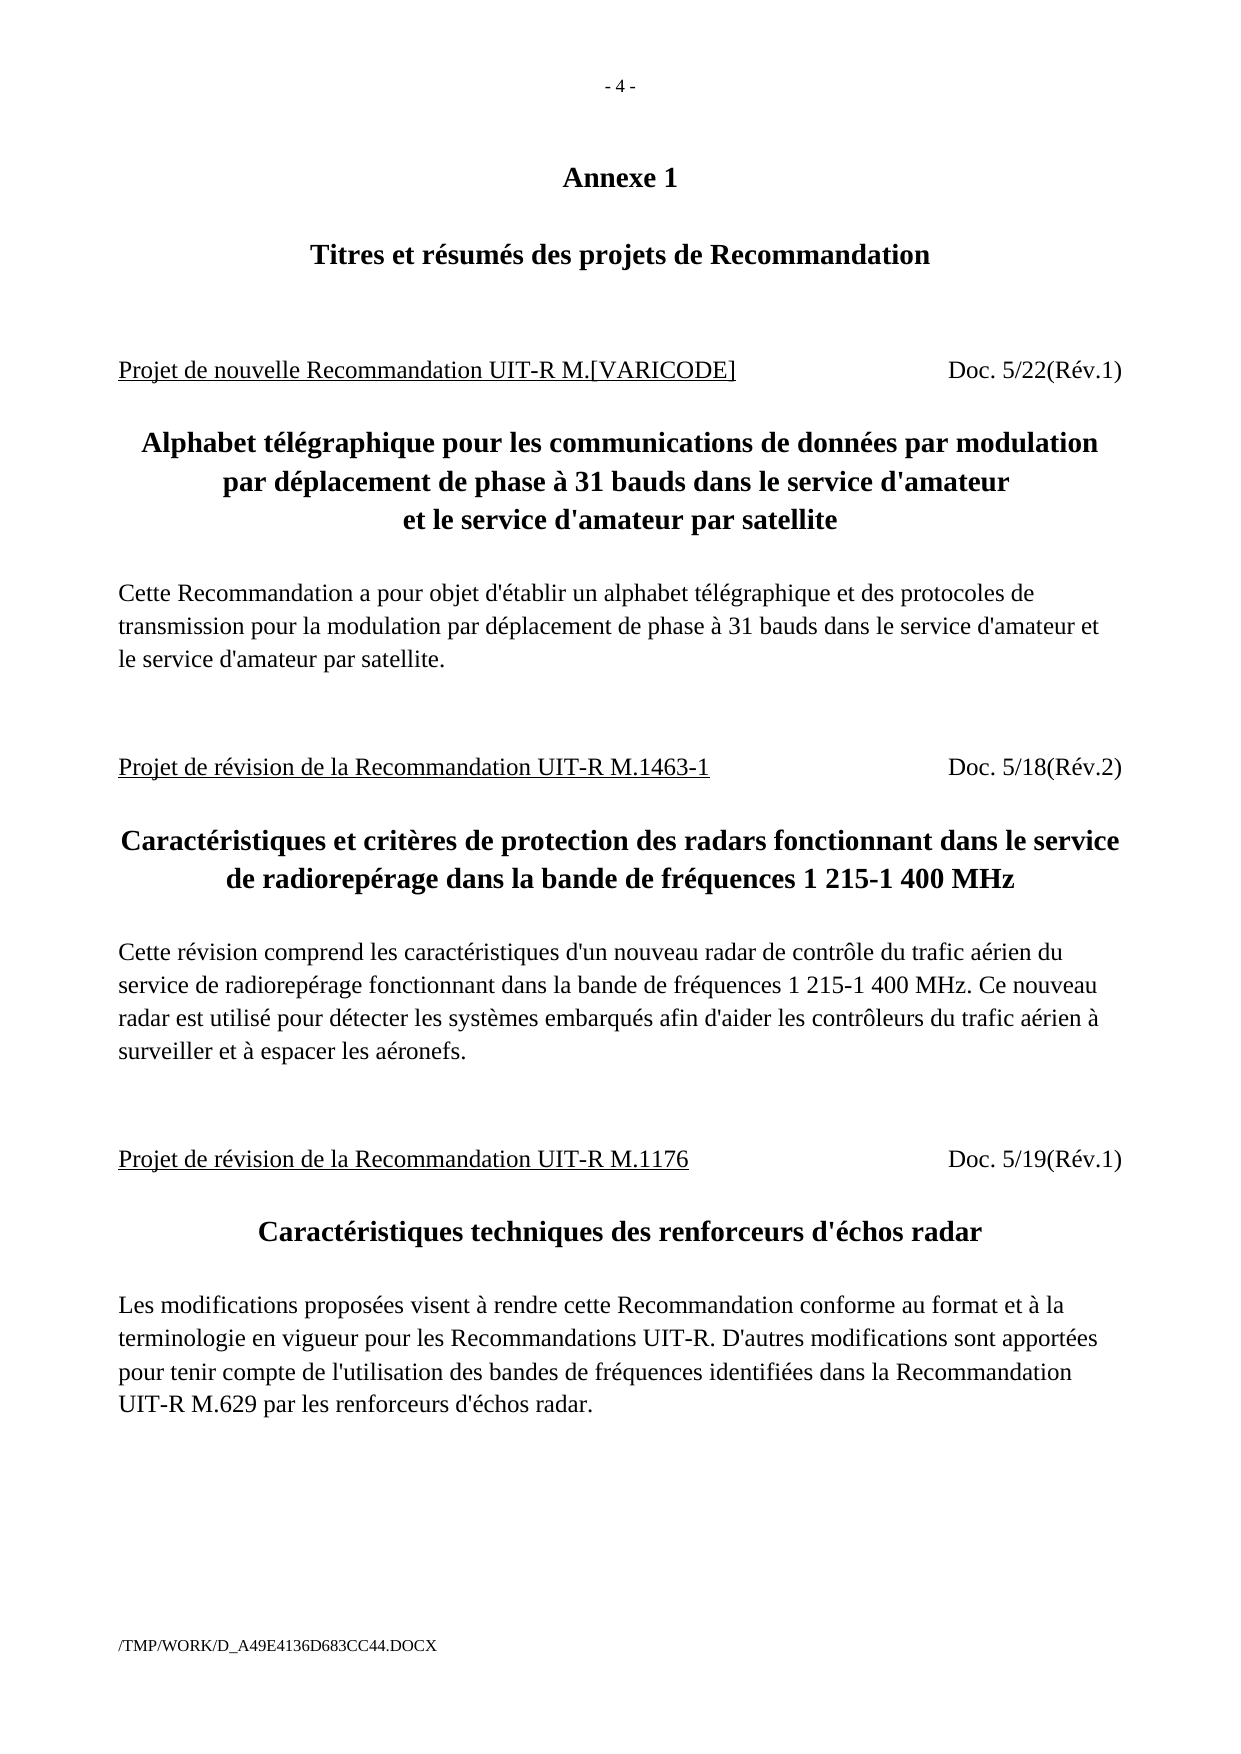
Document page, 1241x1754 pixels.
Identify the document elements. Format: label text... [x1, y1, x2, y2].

title Les modifications proposées visent à rendre cette Recommandation conforme au format et à la terminologie en vigueur pour les Recommandations UIT-R. D'autres modifications sont apportées pour tenir compte de l'utilisation des bandes de fréquences identifiées dans la Recommandation UIT-R M.629 par les renforceurs d'échos radar. [118, 1291, 1122, 1418]
text Caractéristiques et critères de protection des radars fonctionnant dans le service de radiorepérage dans la bande de fréquences 1 215-1 400 MHz [118, 823, 1122, 895]
title Cette révision comprend les caractéristiques d'un nouveau radar de contrôle du trafic aérien du service de radiorepérage fonctionnant dans la bande de fréquences 1 215-1 400 MHz. Ce nouveau radar est utilisé pour détecter les systèmes embarqués afin d'aider les contrôleurs du trafic aérien à surveiller et à espacer les aéronefs. [118, 937, 1122, 1065]
text Projet de révision de la Recommandation UIT-R M.1463-1 Doc. 5/18(Rév.2) [118, 752, 1122, 781]
title Alphabet télégraphique pour les communications de données par modulation par déplacement de phase à 31 bauds dans le service d'amateur et le service d'amateur par satellite [118, 425, 1122, 536]
title Cette Recommandation a pour objet d'établir un alphabet télégraphique et des protocoles de transmission pour la modulation par déplacement de phase à 31 bauds dans le service d'amateur et le service d'amateur par satellite. [118, 578, 1122, 673]
title Caractéristiques techniques des renforceurs d'échos radar [118, 1214, 1122, 1248]
text Projet de nouvelle Recommandation UIT-R M.[VARICODE] Doc. 5/22(Rév.1) [118, 355, 1122, 383]
text Projet de révision de la Recommandation UIT-R M.1176 Doc. 5/19(Rév.1) [118, 1144, 1122, 1173]
title Annexe 1 Titres et résumés des projets de Recommandation [118, 160, 1122, 271]
